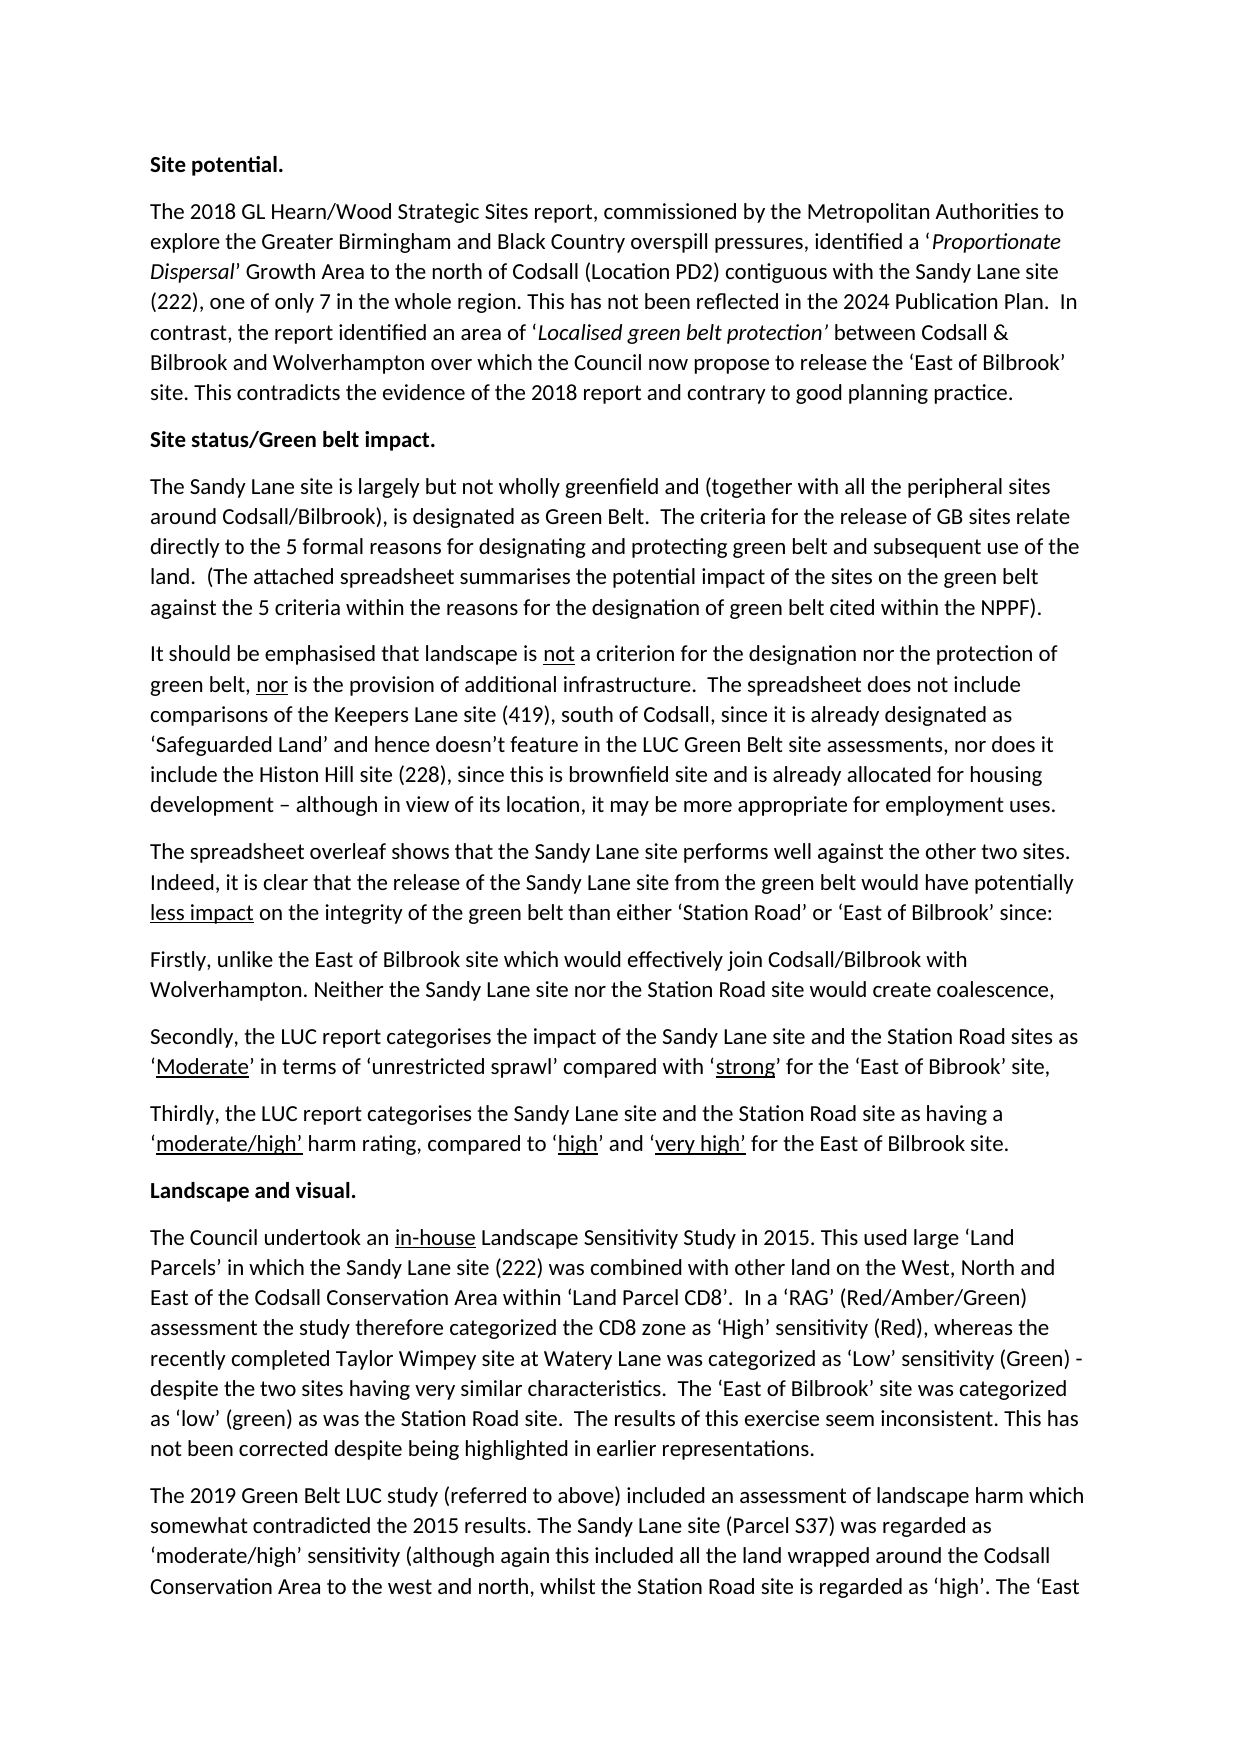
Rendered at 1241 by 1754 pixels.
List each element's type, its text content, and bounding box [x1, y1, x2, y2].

text Firstly, unlike the East of Bilbrook site which would effectively join Codsall/Bilbrook with Wolverhampton. Neither the Sandy Lane site nor the Station Road site would create coalescence, [150, 945, 1090, 1003]
text The 2018 GL Hearn/Wood Strategic Sites report, commissioned by the Metropolitan Authorities to explore the Greater Birmingham and Black Country overspill pressures, identified a ‘Proportionate Dispersal’ Growth Area to the north of Codsall (Location PD2) contiguous with the Sandy Lane site (222), one of only 7 in the whole region. This has not been reflected in the 2024 Publication Plan. In contrast, the report identified an area of ‘Localised green belt protection’ between Codsall & Bilbrook and Wolverhampton over which the Council now propose to release the ‘East of Bilbrook’ site. This contradicts the evidence of the 2018 report and contrary to good planning practice. [150, 197, 1090, 406]
text The spreadsheet overleaf shows that the Sandy Lane site performs well against the other two sites. Indeed, it is clear that the release of the Sandy Lane site from the green belt would have potentially less impact on the integrity of the green belt than either ‘Station Road’ or ‘East of Bilbrook’ since: [150, 837, 1090, 926]
text Landscape and visual. [150, 1176, 1090, 1204]
text It should be emphasised that landscape is not a criterion for the designation nor the protection of green belt, nor is the provision of additional infrastructure. The spreadsheet does not include comparisons of the Keepers Lane site (419), south of Codsall, since it is already designated as ‘Safeguarded Land’ and hence doesn’t feature in the LUC Green Belt site assessments, nor does it include the Histon Hill site (228), since this is brownfield site and is already allocated for housing development – although in view of its location, it may be more appropriate for employment uses. [150, 639, 1090, 819]
text The Council undertook an in-house Landscape Sensitivity Study in 2015. This used large ‘Land Parcels’ in which the Sandy Lane site (222) was combined with other land on the West, North and East of the Codsall Conservation Area within ‘Land Parcel CD8’. In a ‘RAG’ (Red/Amber/Green) assessment the study therefore categorized the CD8 zone as ‘High’ sensitivity (Red), whereas the recently completed Taylor Wimpey site at Watery Lane was categorized as ‘Low’ sensitivity (Green) -despite the two sites having very similar characteristics. The ‘East of Bilbrook’ site was categorized as ‘low’ (green) as was the Station Road site. The results of this exercise seem inconsistent. This has not been corrected despite being highlighted in earlier representations. [150, 1223, 1090, 1462]
text Secondly, the LUC report categorises the impact of the Sandy Lane site and the Station Road sites as ‘Moderate’ in terms of ‘unrestricted sprawl’ compared with ‘strong’ for the ‘East of Bibrook’ site, [150, 1022, 1090, 1080]
text The Sandy Lane site is largely but not wholly greenfield and (together with all the peripheral sites around Codsall/Bilbrook), is designated as Green Belt. The criteria for the release of GB sites relate directly to the 5 formal reasons for designating and protecting green belt and subsequent use of the land. (The attached spreadsheet summarises the potential impact of the sites on the green belt against the 5 criteria within the reasons for the designation of green belt cited within the NPPF). [150, 472, 1090, 621]
text Site potential. [150, 150, 1090, 178]
text Thirdly, the LUC report categorises the Sandy Lane site and the Station Road site as having a ‘moderate/high’ harm rating, compared to ‘high’ and ‘very high’ for the East of Bilbrook site. [150, 1099, 1090, 1157]
text Site status/Green belt impact. [150, 425, 1090, 453]
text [150, 1481, 1090, 1600]
